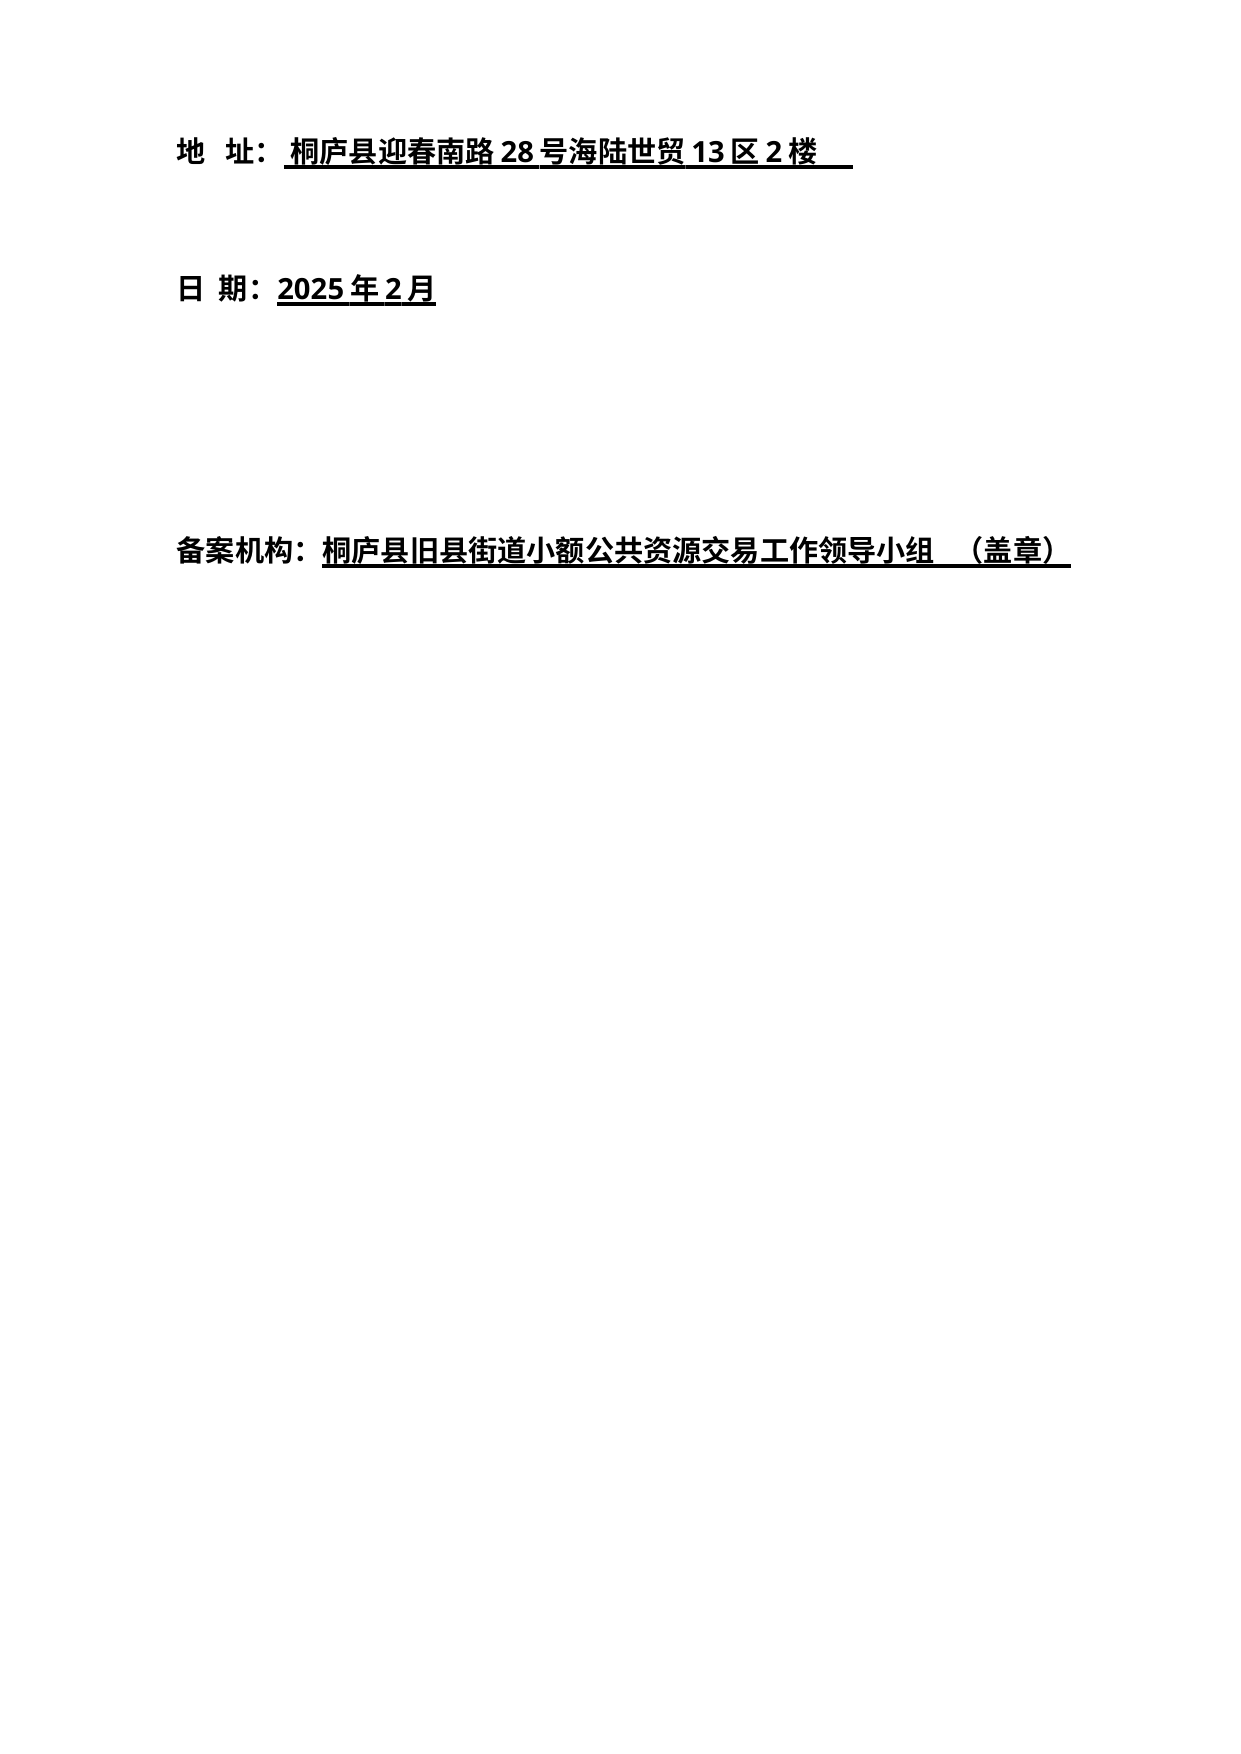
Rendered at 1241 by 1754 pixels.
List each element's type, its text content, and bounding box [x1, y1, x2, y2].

text 备案机构：桐庐县旧县街道小额公共资源交易工作领导小组 （盖章） [176, 516, 1122, 581]
text 日 期：2025年2月 [148, 255, 1122, 320]
text 地 址： 桐庐县迎春南路28号海陆世贸13区2楼 [148, 118, 1122, 183]
